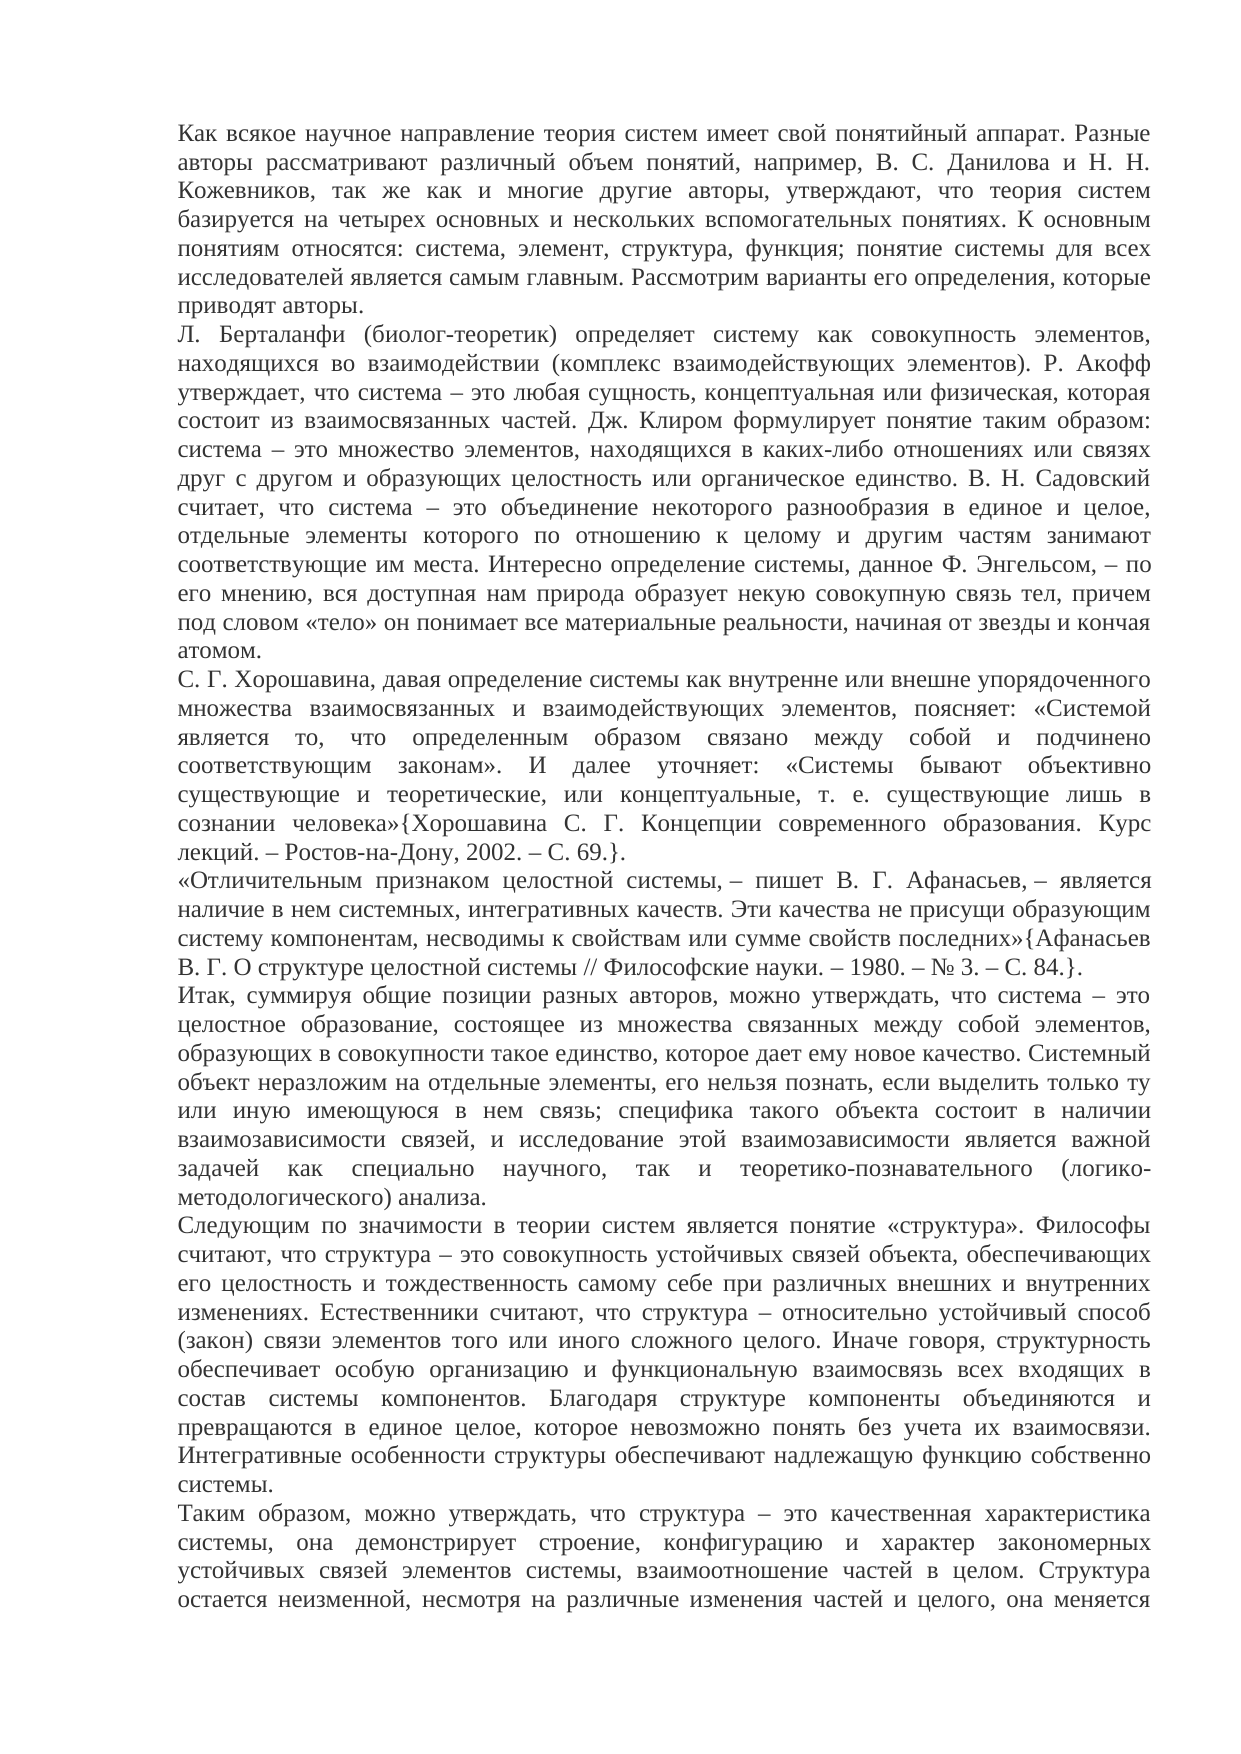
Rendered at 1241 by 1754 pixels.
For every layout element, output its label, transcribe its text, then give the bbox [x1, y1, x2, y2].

text Итак, суммируя общие позиции разных авторов, можно утверждать, что система – это целостное образование, состоящее из множества связанных между собой элементов, образующих в совокупности такое единство, которое дает ему новое качество. Системный объект неразложим на отдельные элементы, его нельзя познать, если выделить только ту или иную имеющуюся в нем связь; специфика такого объекта состоит в наличии взаимозависимости связей, и исследование этой взаимозависимости является важной задачей как специально научного, так и теоретико-познавательного (логико-методологического) анализа. [177, 981, 1152, 1211]
text Л. Берталанфи (биолог-теоретик) определяет систему как совокупность элементов, находящихся во взаимодействии (комплекс взаимодействующих элементов). Р. Акофф утверждает, что система – это любая сущность, концептуальная или физическая, которая состоит из взаимосвязанных частей. Дж. Клиром формулирует понятие таким образом: система – это множество элементов, находящихся в каких-либо отношениях или связях друг с другом и образующих целостность или органическое единство. В. Н. Садовский считает, что система – это объединение некоторого разнообразия в единое и целое, отдельные элементы которого по отношению к целому и другим частям занимают соответствующие им места. Интересно определение системы, данное Ф. Энгельсом, – по его мнению, вся доступная нам природа образует некую совокупную связь тел, причем под словом «тело» он понимает все материальные реальности, начиная от звезды и кончая атомом. [177, 319, 1152, 664]
text С. Г. Хорошавина, давая определение системы как внутренне или внешне упорядоченного множества взаимосвязанных и взаимодействующих элементов, поясняет: «Системой является то, что определенным образом связано между собой и подчинено соответствующим законам». И далее уточняет: «Системы бывают объективно существующие и теоретические, или концептуальные, т. е. существующие лишь в сознании человека»{Хорошавина С. Г. Концепции современного образования. Курс лекций. – Ростов-на-Дону, 2002. – С. 69.}. [177, 664, 1152, 866]
text Следующим по значимости в теории систем является понятие «структура». Философы считают, что структура – это совокупность устойчивых связей объекта, обеспечивающих его целостность и тождественность самому себе при различных внешних и внутренних изменениях. Естественники считают, что структура – относительно устойчивый способ (закон) связи элементов того или иного сложного целого. Иначе говоря, структурность обеспечивает особую организацию и функциональную взаимосвязь всех входящих в состав системы компонентов. Благодаря структуре компоненты объединяются и превращаются в единое целое, которое невозможно понять без учета их взаимосвязи. Интегративные особенности структуры обеспечивают надлежащую функцию собственно системы. [177, 1211, 1152, 1498]
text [177, 1498, 1152, 1613]
text Как всякое научное направление теория систем имеет свой понятийный аппарат. Разные авторы рассматривают различный объем понятий, например, В. С. Данилова и Н. Н. Кожевников, так же как и многие другие авторы, утверждают, что теория систем базируется на четырех основных и нескольких вспомогательных понятиях. К основным понятиям относятся: система, элемент, структура, функция; понятие системы для всех исследователей является самым главным. Рассмотрим варианты его определения, которые приводят авторы. [177, 118, 1152, 319]
text «Отличительным признаком целостной системы, – пишет В. Г. Афанасьев, – является наличие в нем системных, интегративных качеств. Эти качества не присущи образующим систему компонентам, несводимы к свойствам или сумме свойств последних»{Афанасьев В. Г. О структуре целостной системы // Философские науки. – 1980. – № 3. – С. 84.}. [177, 866, 1152, 981]
